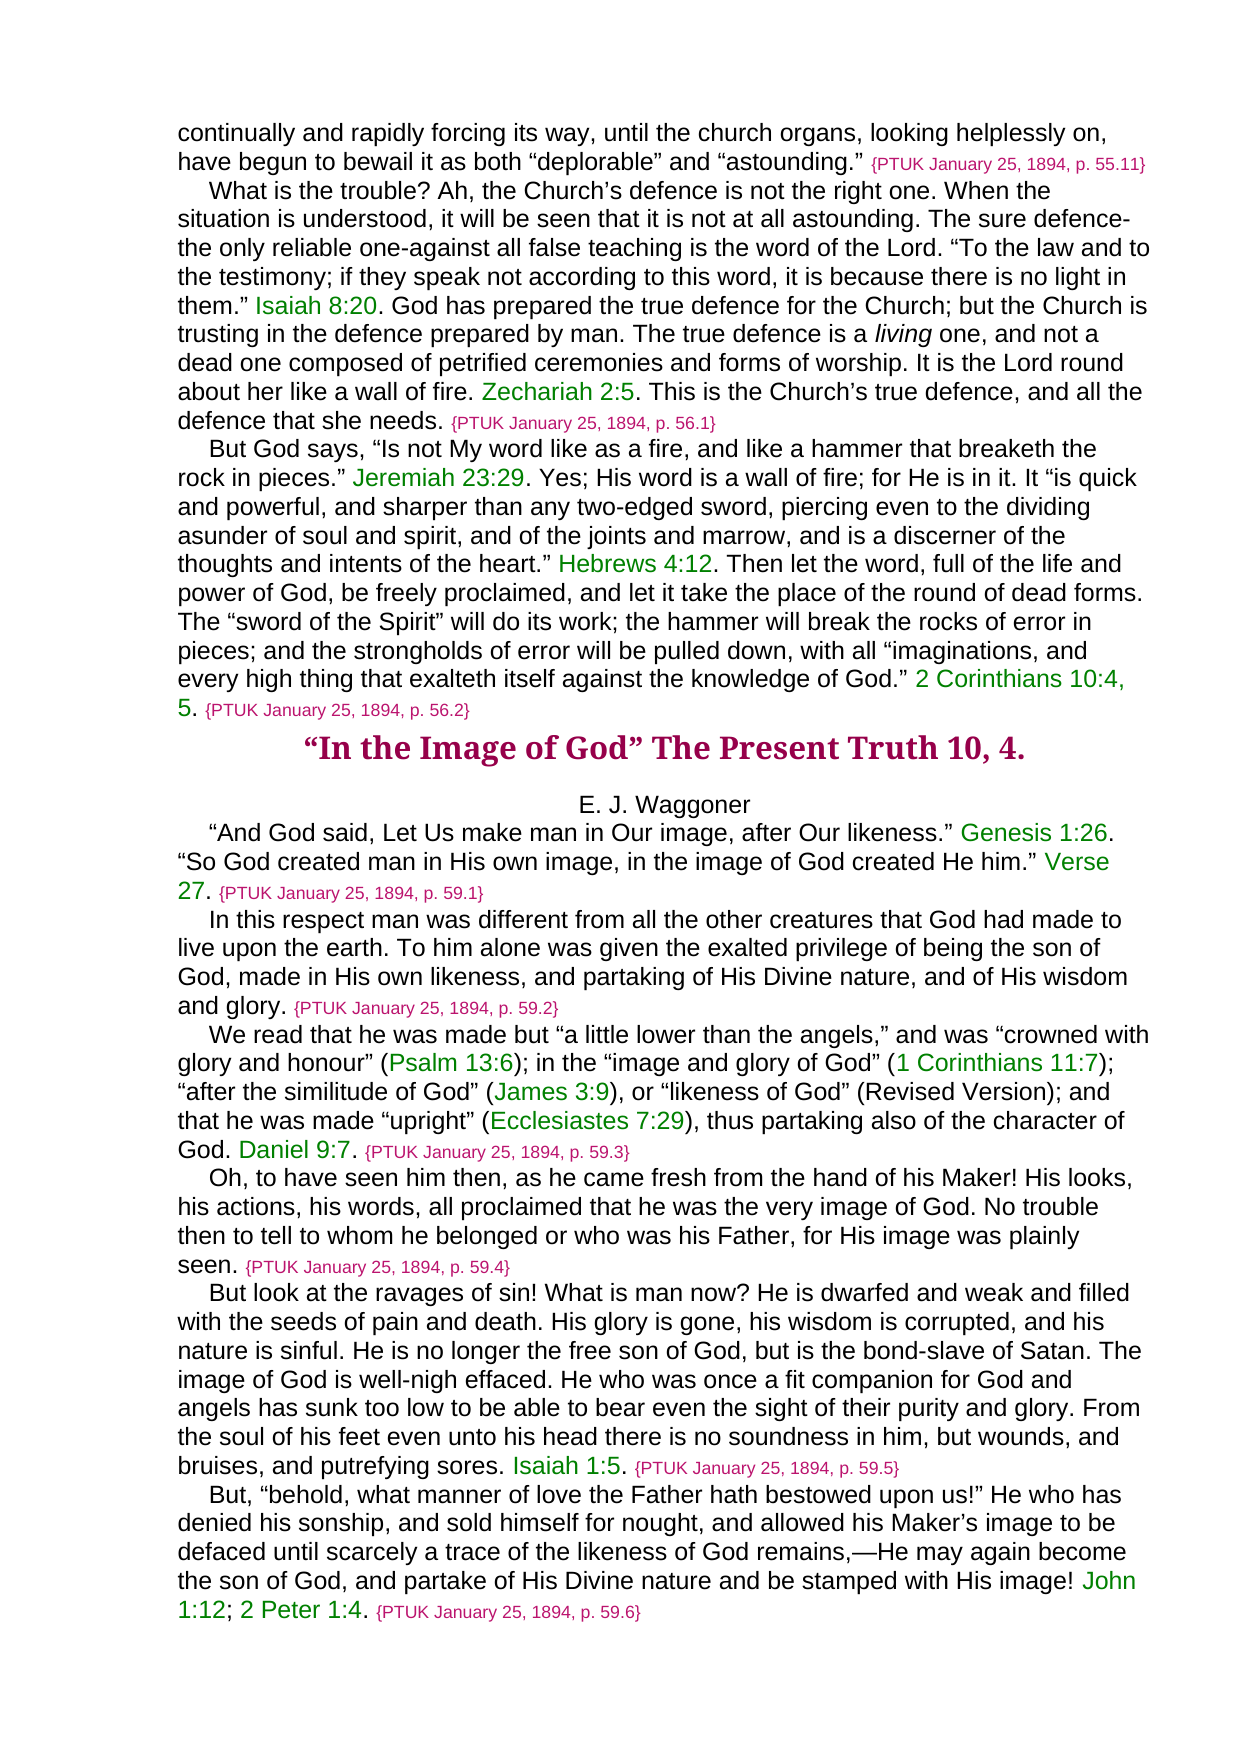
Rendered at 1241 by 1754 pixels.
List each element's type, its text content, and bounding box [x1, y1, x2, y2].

text In this respect man was different from all the other creatures that God had made to live upon the earth. To him alone was given the exalted privilege of being the son of God, made in His own likeness, and partaking of His Divine nature, and of His wisdom and glory. {PTUK January 25, 1894, p. 59.2} [177, 904, 1152, 1019]
text “And God said, Let Us make man in Our image, after Our likeness.” Genesis 1:26. “So God created man in His own image, in the image of God created He him.” Verse 27. {PTUK January 25, 1894, p. 59.1} [177, 818, 1152, 904]
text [177, 118, 1152, 176]
text E. J. Waggoner [177, 789, 1152, 818]
text We read that he was made but “a little lower than the angels,” and was “crowned with glory and honour” (Psalm 13:6); in the “image and glory of God” (1 Corinthians 11:7); “after the similitude of God” (James 3:9), or “likeness of God” (Revised Version); and that he was made “upright” (Ecclesiastes 7:29), thus partaking also of the character of God. Daniel 9:7. {PTUK January 25, 1894, p. 59.3} [177, 1019, 1152, 1163]
text What is the trouble? Ah, the Church’s defence is not the right one. When the situation is understood, it will be seen that it is not at all astounding. The sure defence-the only reliable one-against all false teaching is the word of the Lord. “To the law and to the testimony; if they speak not according to this word, it is because there is no light in them.” Isaiah 8:20. God has prepared the true defence for the Church; but the Church is trusting in the defence prepared by man. The true defence is a living one, and not a dead one composed of petrified ceremonies and forms of worship. It is the Lord round about her like a wall of fire. Zechariah 2:5. This is the Church’s true defence, and all the defence that she needs. {PTUK January 25, 1894, p. 56.1} [177, 176, 1152, 434]
text Oh, to have seen him then, as he came fresh from the hand of his Maker! His looks, his actions, his words, all proclaimed that he was the very image of God. No trouble then to tell to whom he belonged or who was his Father, for His image was plainly seen. {PTUK January 25, 1894, p. 59.4} [177, 1163, 1152, 1278]
text “In the Image of God” The Present Truth 10, 4. [177, 722, 1152, 769]
text But look at the ravages of sin! What is man now? He is dwarfed and weak and filled with the seeds of pain and death. His glory is gone, his wisdom is corrupted, and his nature is sinful. He is no longer the free son of God, but is the bond-slave of Satan. The image of God is well-nigh effaced. He who was once a fit companion for God and angels has sunk too low to be able to bear even the sight of their purity and glory. From the soul of his feet even unto his head there is no soundness in him, but wounds, and bruises, and putrefying sores. Isaiah 1:5. {PTUK January 25, 1894, p. 59.5} [177, 1278, 1152, 1479]
text But, “behold, what manner of love the Father hath bestowed upon us!” He who has denied his sonship, and sold himself for nought, and allowed his Maker’s image to be defaced until scarcely a trace of the likeness of God remains,—He may again become the son of God, and partake of His Divine nature and be stamped with His image! John 1:12; 2 Peter 1:4. {PTUK January 25, 1894, p. 59.6} [177, 1479, 1152, 1623]
text But God says, “Is not My word like as a fire, and like a hammer that breaketh the rock in pieces.” Jeremiah 23:29. Yes; His word is a wall of fire; for He is in it. It “is quick and powerful, and sharper than any two-edged sword, piercing even to the dividing asunder of soul and spirit, and of the joints and marrow, and is a discerner of the thoughts and intents of the heart.” Hebrews 4:12. Then let the word, full of the life and power of God, be freely proclaimed, and let it take the place of the round of dead forms. The “sword of the Spirit” will do its work; the hammer will break the rocks of error in pieces; and the strongholds of error will be pulled down, with all “imaginations, and every high thing that exalteth itself against the knowledge of God.” 2 Corinthians 10:4, 5. {PTUK January 25, 1894, p. 56.2} [177, 434, 1152, 722]
